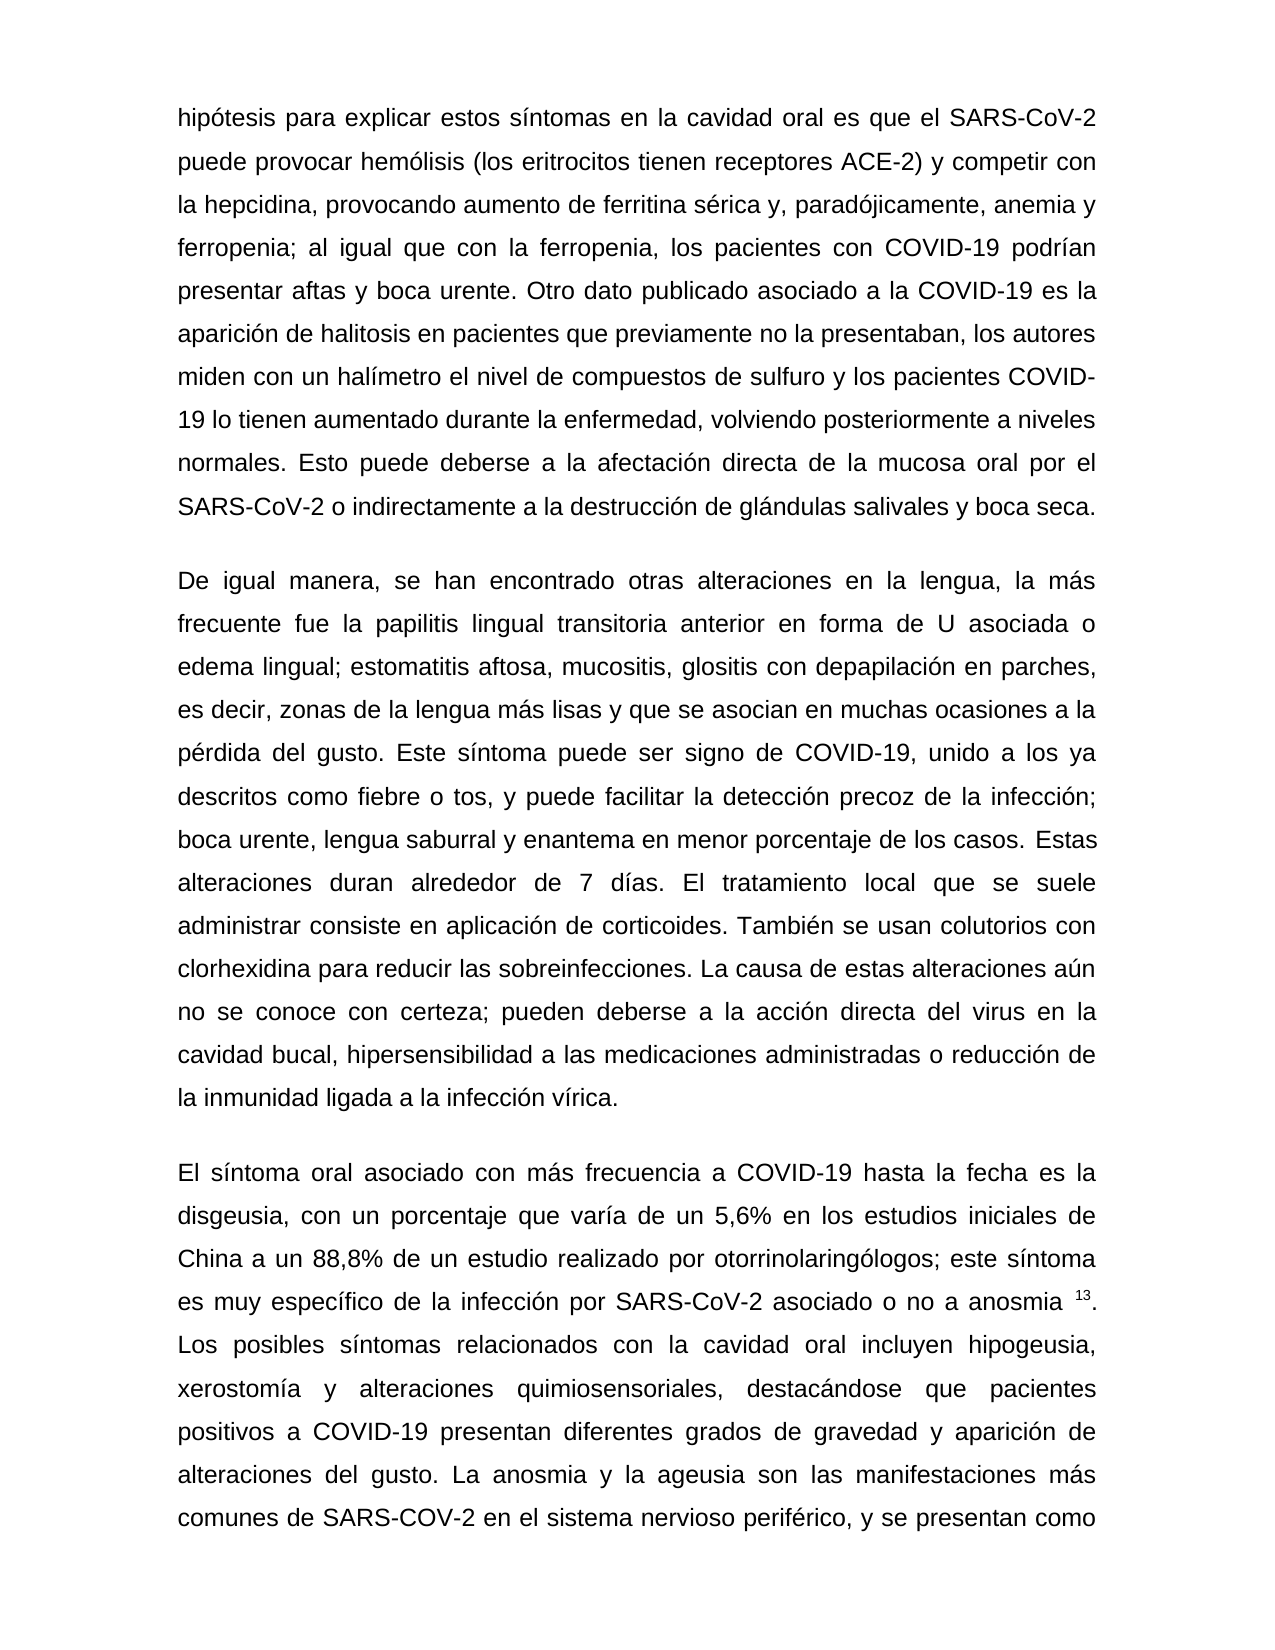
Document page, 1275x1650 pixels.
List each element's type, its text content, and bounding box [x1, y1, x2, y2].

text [177, 1158, 1098, 1532]
text De igual manera, se han encontrado otras alteraciones en la lengua, la más frecuente fue la papilitis lingual transitoria anterior en forma de U asociada o edema lingual; estomatitis aftosa, mucositis, glositis con depapilación en parches, es decir, zonas de la lengua más lisas y que se asocian en muchas ocasiones a la pérdida del gusto. Este síntoma puede ser signo de COVID-19, unido a los ya descritos como fiebre o tos, y puede facilitar la detección precoz de la infección; boca urente, lengua saburral y enantema en menor porcentaje de los casos. Estas alteraciones duran alrededor de 7 días. El tratamiento local que se suele administrar consiste en aplicación de corticoides. También se usan colutorios con clorhexidina para reducir las sobreinfecciones. La causa de estas alteraciones aún no se conoce con certeza; pueden deberse a la acción directa del virus en la cavidad bucal, hipersensibilidad a las medicaciones administradas o reducción de la inmunidad ligada a la infección vírica. [177, 566, 1098, 1112]
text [177, 103, 1098, 520]
